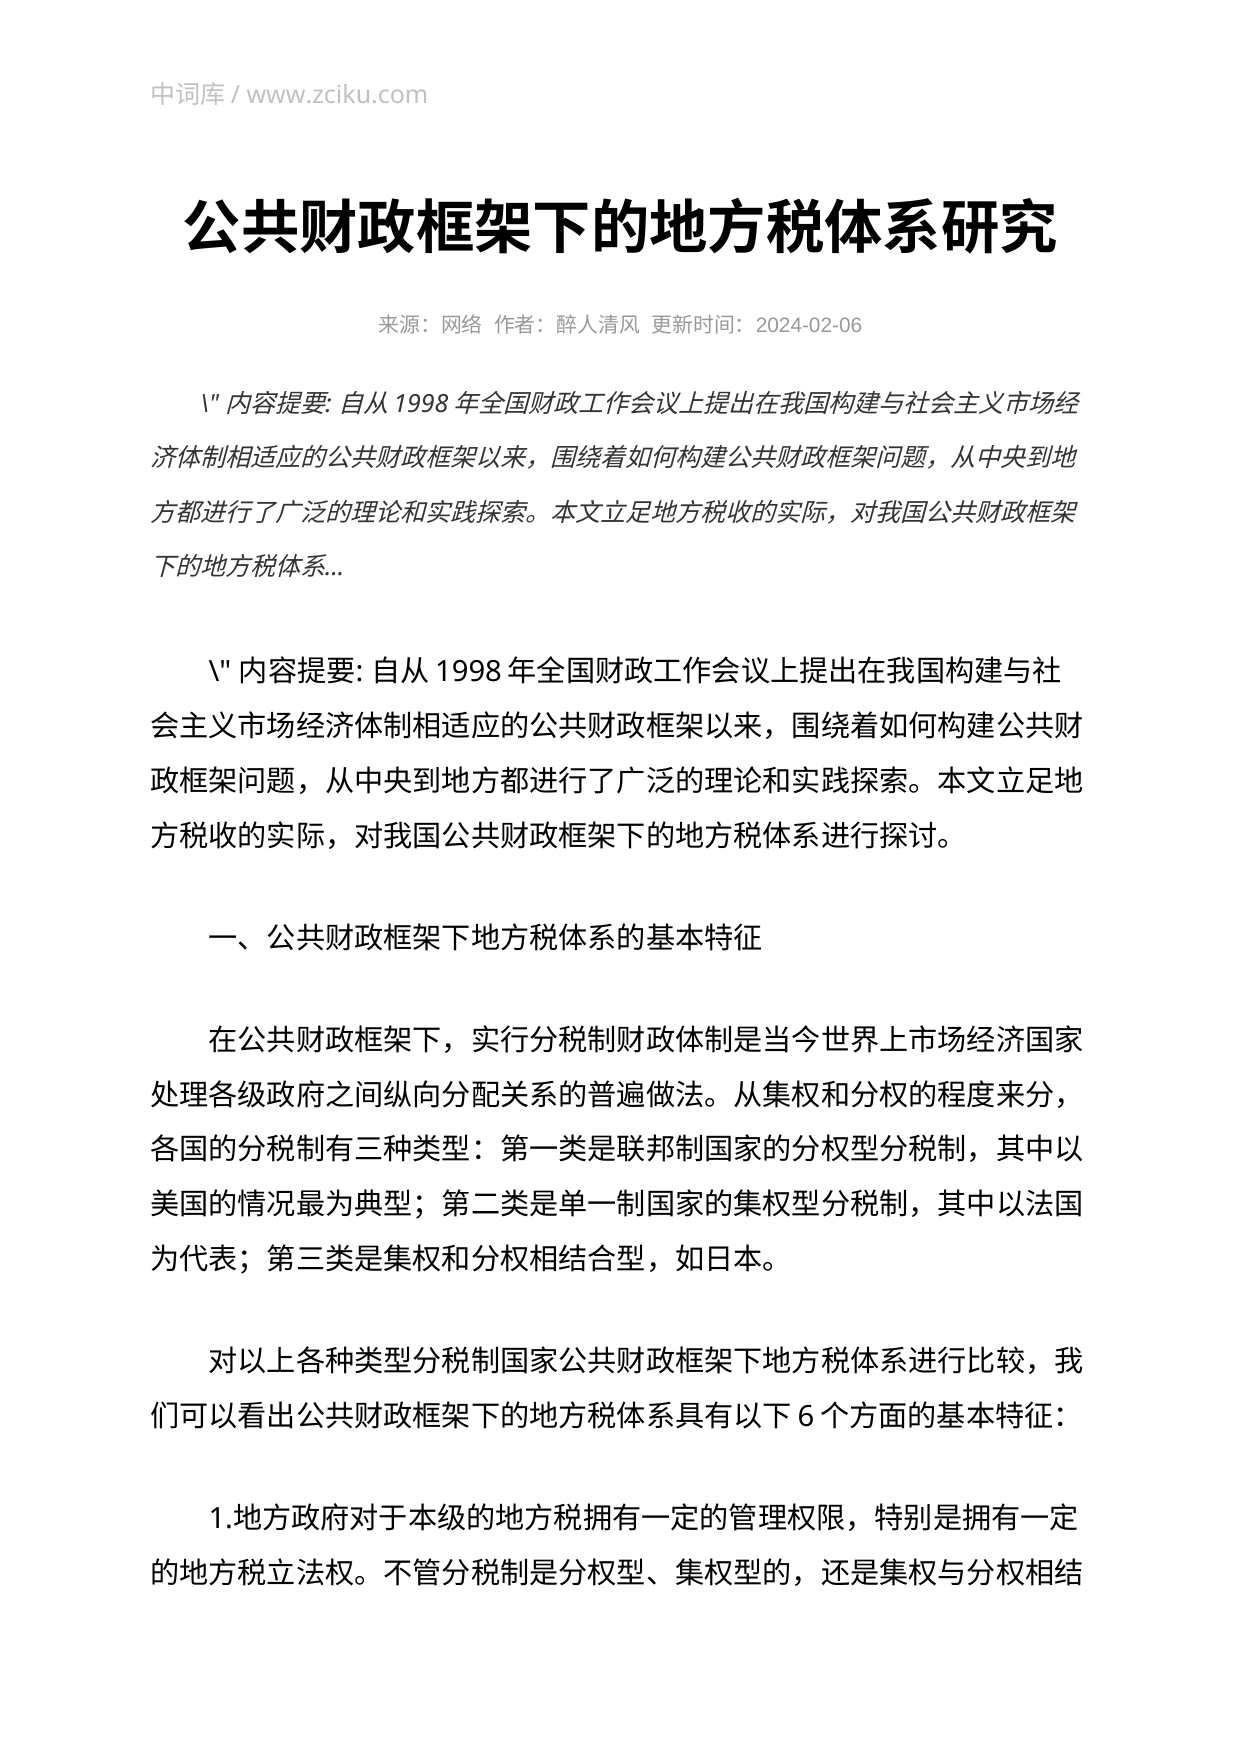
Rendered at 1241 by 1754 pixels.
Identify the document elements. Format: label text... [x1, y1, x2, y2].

text 来源：网络 作者：醉人清风 更新时间：2024-02-06 [150, 313, 1090, 337]
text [150, 1494, 1090, 1592]
text \" 内容提要: 自从1998年全国财政工作会议上提出在我国构建与社会主义市场经济体制相适应的公共财政框架以来，围绕着如何构建公共财政框架问题，从中央到地方都进行了广泛的理论和实践探索。本文立足地方税收的实际，对我国公共财政框架下的地方税体系进行探讨。 [150, 648, 1090, 855]
text 一、公共财政框架下地方税体系的基本特征 [150, 914, 1090, 957]
subtitle 公共财政框架下的地方税体系研究 [150, 181, 1090, 266]
text 在公共财政框架下，实行分税制财政体制是当今世界上市场经济国家处理各级政府之间纵向分配关系的普遍做法。从集权和分权的程度来分，各国的分税制有三种类型：第一类是联邦制国家的分权型分税制，其中以美国的情况最为典型；第二类是单一制国家的集权型分税制，其中以法国为代表；第三类是集权和分权相结合型，如日本。 [150, 1016, 1090, 1278]
text 对以上各种类型分税制国家公共财政框架下地方税体系进行比较，我们可以看出公共财政框架下的地方税体系具有以下6个方面的基本特征： [150, 1337, 1090, 1435]
text \" 内容提要: 自从1998年全国财政工作会议上提出在我国构建与社会主义市场经济体制相适应的公共财政框架以来，围绕着如何构建公共财政框架问题，从中央到地方都进行了广泛的理论和实践探索。本文立足地方税收的实际，对我国公共财政框架下的地方税体系... [150, 383, 1090, 583]
